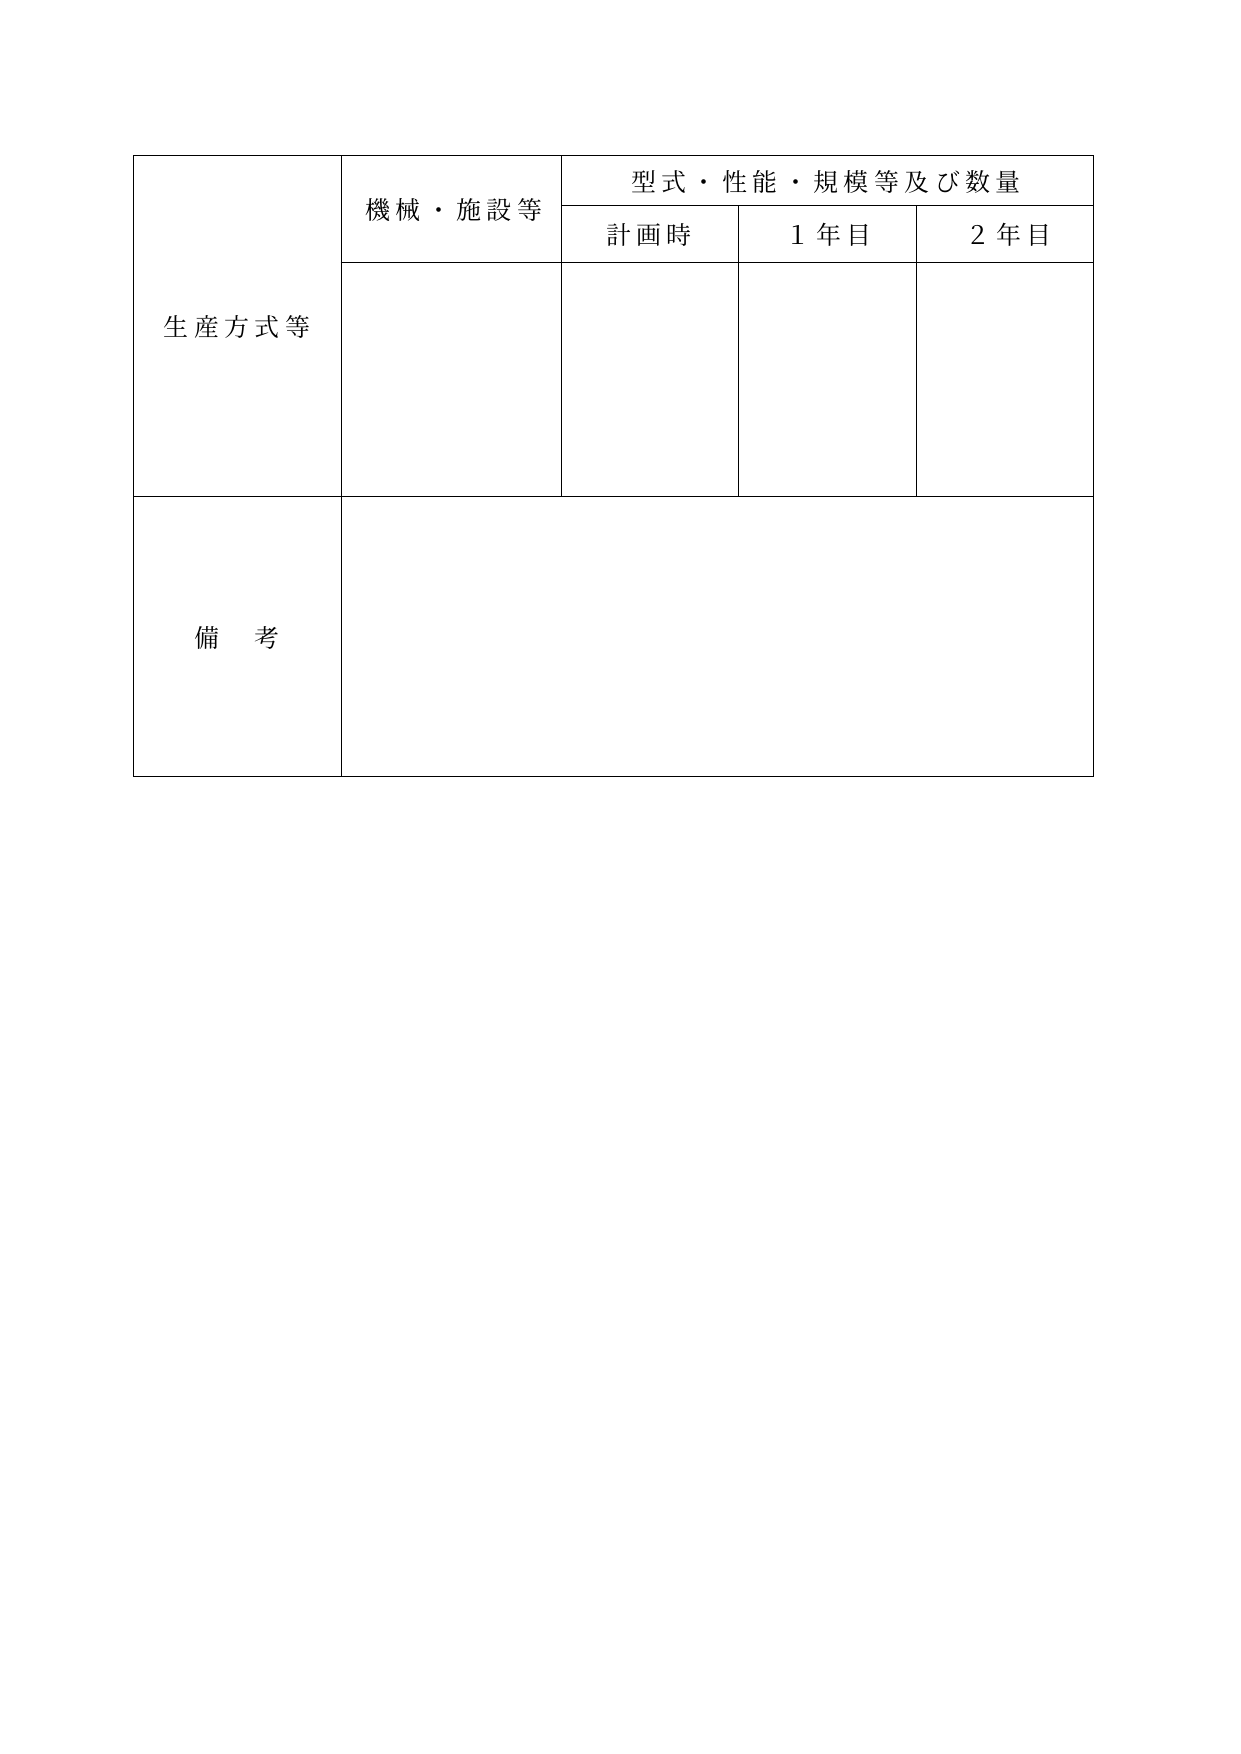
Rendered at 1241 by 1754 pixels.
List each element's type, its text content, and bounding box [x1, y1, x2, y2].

table_cell [562, 263, 738, 496]
table_cell ２年目 [917, 206, 1093, 262]
table_cell 生産方式等 [134, 156, 341, 496]
table_cell 型式・性能・規模等及び数量 [562, 156, 1093, 205]
table_cell １年目 [739, 206, 916, 262]
table_cell 計画時 [562, 206, 738, 262]
table_cell [739, 263, 916, 496]
table_cell [342, 263, 561, 496]
table_cell 備 考 [134, 497, 341, 776]
table_cell 機械・施設等 [342, 156, 561, 262]
table_cell [917, 263, 1093, 496]
table_cell [342, 497, 1093, 776]
